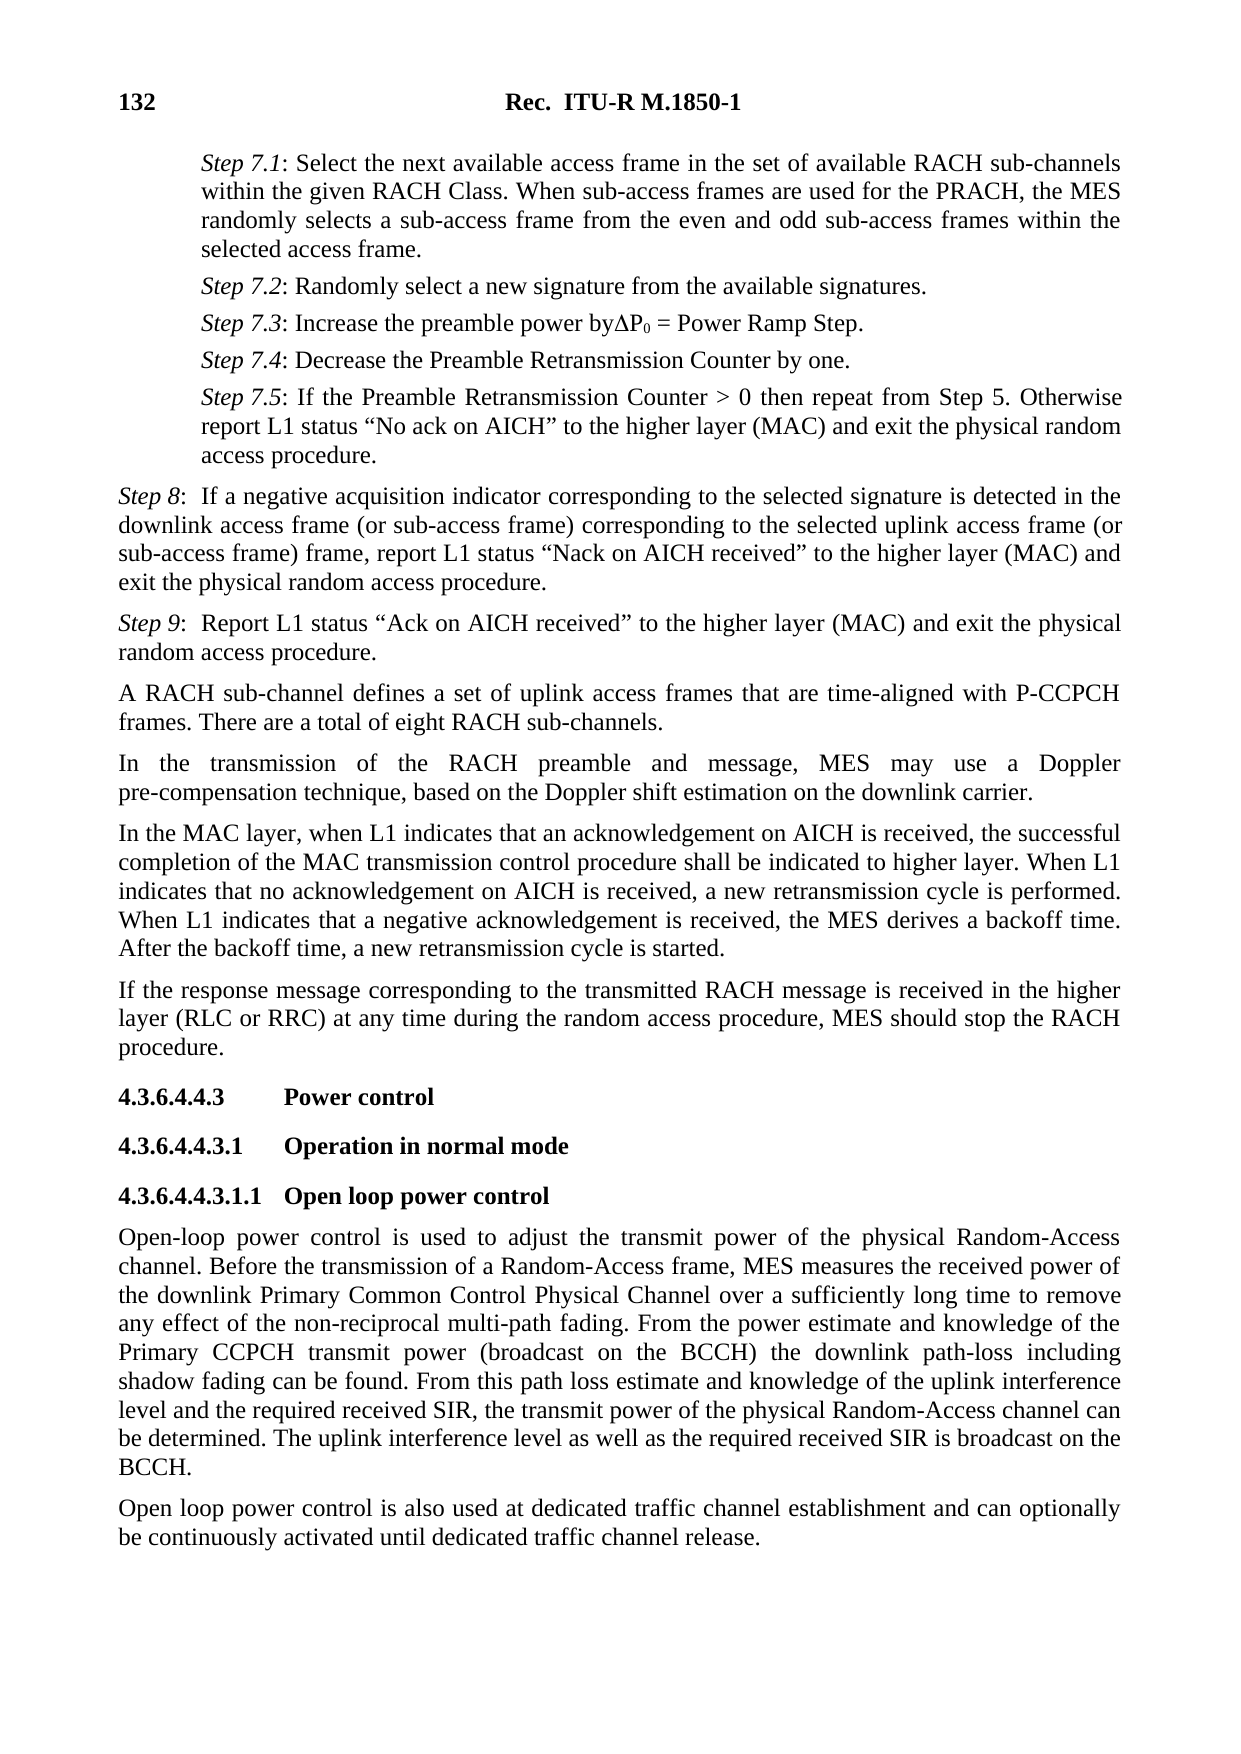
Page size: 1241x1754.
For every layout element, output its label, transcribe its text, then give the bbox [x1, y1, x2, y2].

text Step 7.1: Select the next available access frame in the set of available RACH sub-channels within the given RACH Class. When sub-access frames are used for the PRACH, the MES randomly selects a sub-access frame from the even and odd sub-access frames within the selected access frame. [118, 148, 1122, 263]
text Step 9: Report L1 status “Ack on AICH received” to the higher layer (MAC) and exit the physical random access procedure. [118, 608, 1122, 666]
text Open-loop power control is used to adjust the transmit power of the physical Random-Access channel. Before the transmission of a Random-Access frame, MES measures the received power of the downlink Primary Common Control Physical Channel over a sufficiently long time to remove any effect of the non-reciprocal multi-path fading. From the power estimate and knowledge of the Primary CCPCH transmit power (broadcast on the BCCH) the downlink path-loss including shadow fading can be found. From this path loss estimate and knowledge of the uplink interference level and the required received SIR, the transmit power of the physical Random-Access channel can be determined. The uplink interference level as well as the required received SIR is broadcast on the BCCH. [118, 1222, 1122, 1481]
text Open loop power control is also used at dedicated traffic channel establishment and can optionally be continuously activated until dedicated traffic channel release. [118, 1493, 1122, 1551]
text A RACH sub-channel defines a set of uplink access frames that are time-aligned with P-CCPCH frames. There are a total of eight RACH sub-channels. [118, 678, 1122, 736]
subtitle 4.3.6.4.4.3 Power control [118, 1082, 1122, 1111]
text Step 7.2: Randomly select a new signature from the available signatures. [118, 271, 1122, 300]
text Step 7.5: If the Preamble Retransmission Counter > 0 then repeat from Step 5. Otherwise report L1 status “No ack on AICH” to the higher layer (MAC) and exit the physical random access procedure. [118, 382, 1122, 468]
text In the MAC layer, when L1 indicates that an acknowledgement on AICH is received, the successful completion of the MAC transmission control procedure shall be indicated to higher layer. When L1 indicates that no acknowledgement on AICH is received, a new retransmission cycle is performed. When L1 indicates that a negative acknowledgement is received, the MES derives a backoff time. After the backoff time, a new retransmission cycle is started. [118, 818, 1122, 962]
text Step 7.3: Increase the preamble power byP0 = Power Ramp Step. [118, 308, 1122, 337]
text Step 7.4: Decrease the Preamble Retransmission Counter by one. [118, 345, 1122, 374]
text In the transmission of the RACH preamble and message, MES may use a Doppler pre-compensation technique, based on the Doppler shift estimation on the downlink carrier. [118, 748, 1122, 806]
text If the response message corresponding to the transmitted RACH message is received in the higher layer (RLC or RRC) at any time during the random access procedure, MES should stop the RACH procedure. [118, 975, 1122, 1061]
subtitle 4.3.6.4.4.3.1 Operation in normal mode [118, 1131, 1122, 1160]
text Step 8: If a negative acquisition indicator corresponding to the selected signature is detected in the downlink access frame (or sub-access frame) corresponding to the selected uplink access frame (or sub-access frame) frame, report L1 status “Nack on AICH received” to the higher layer (MAC) and exit the physical random access procedure. [118, 481, 1122, 596]
subtitle 4.3.6.4.4.3.1.1 Open loop power control [118, 1181, 1122, 1210]
